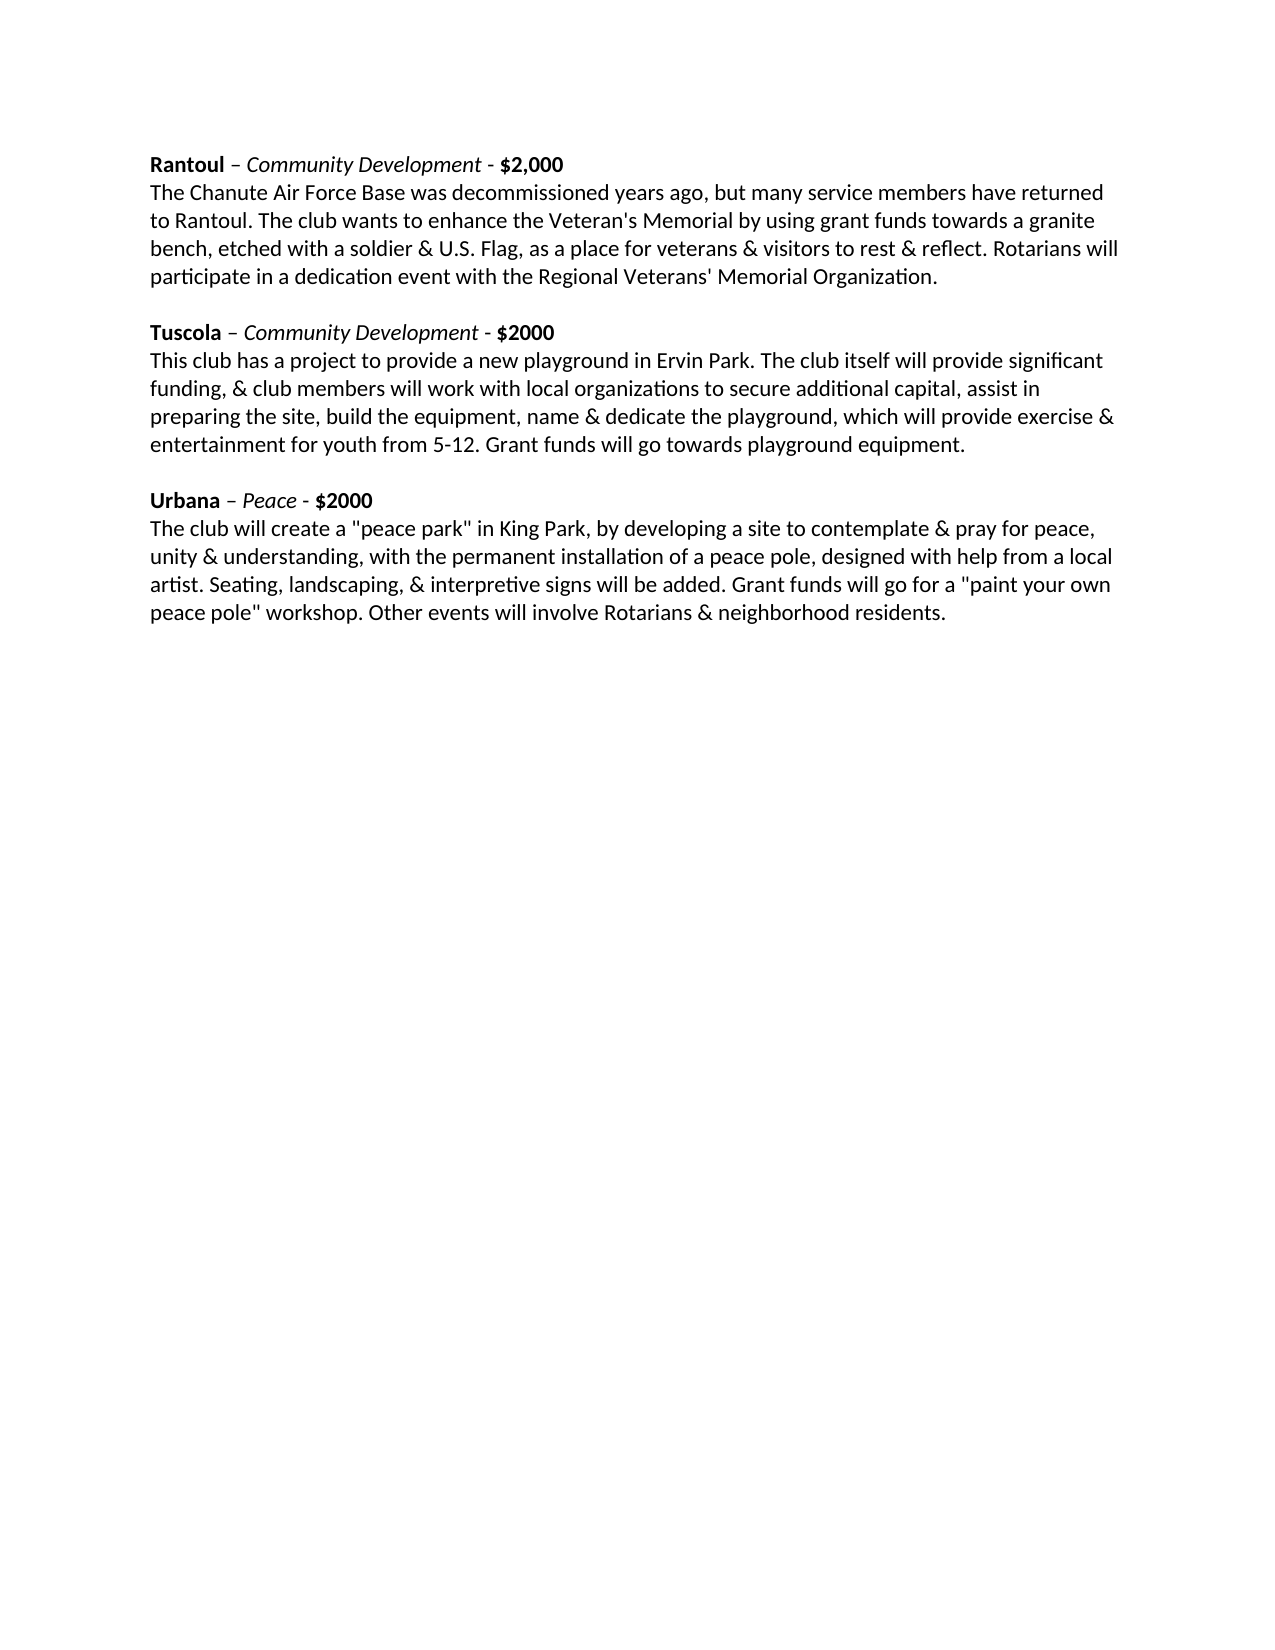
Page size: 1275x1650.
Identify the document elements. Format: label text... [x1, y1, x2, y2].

text This club has a project to provide a new playground in Ervin Park. The club itself will provide significant funding, & club members will work with local organizations to secure additional capital, assist in preparing the site, build the equipment, name & dedicate the playground, which will provide exercise & entertainment for youth from 5-12. Grant funds will go towards playground equipment. [150, 346, 1125, 458]
text Rantoul – Community Development - $2,000 [150, 150, 1125, 178]
text Urbana – Peace - $2000 [150, 486, 1125, 514]
text The club will create a "peace park" in King Park, by developing a site to contemplate & pray for peace, unity & understanding, with the permanent installation of a peace pole, designed with help from a local artist. Seating, landscaping, & interpretive signs will be added. Grant funds will go for a "paint your own peace pole" workshop. Other events will involve Rotarians & neighborhood residents. [150, 514, 1125, 626]
text The Chanute Air Force Base was decommissioned years ago, but many service members have returned to Rantoul. The club wants to enhance the Veteran's Memorial by using grant funds towards a granite bench, etched with a soldier & U.S. Flag, as a place for veterans & visitors to rest & reflect. Rotarians will participate in a dedication event with the Regional Veterans' Memorial Organization. [150, 178, 1125, 290]
text Tuscola – Community Development - $2000 [150, 318, 1125, 346]
